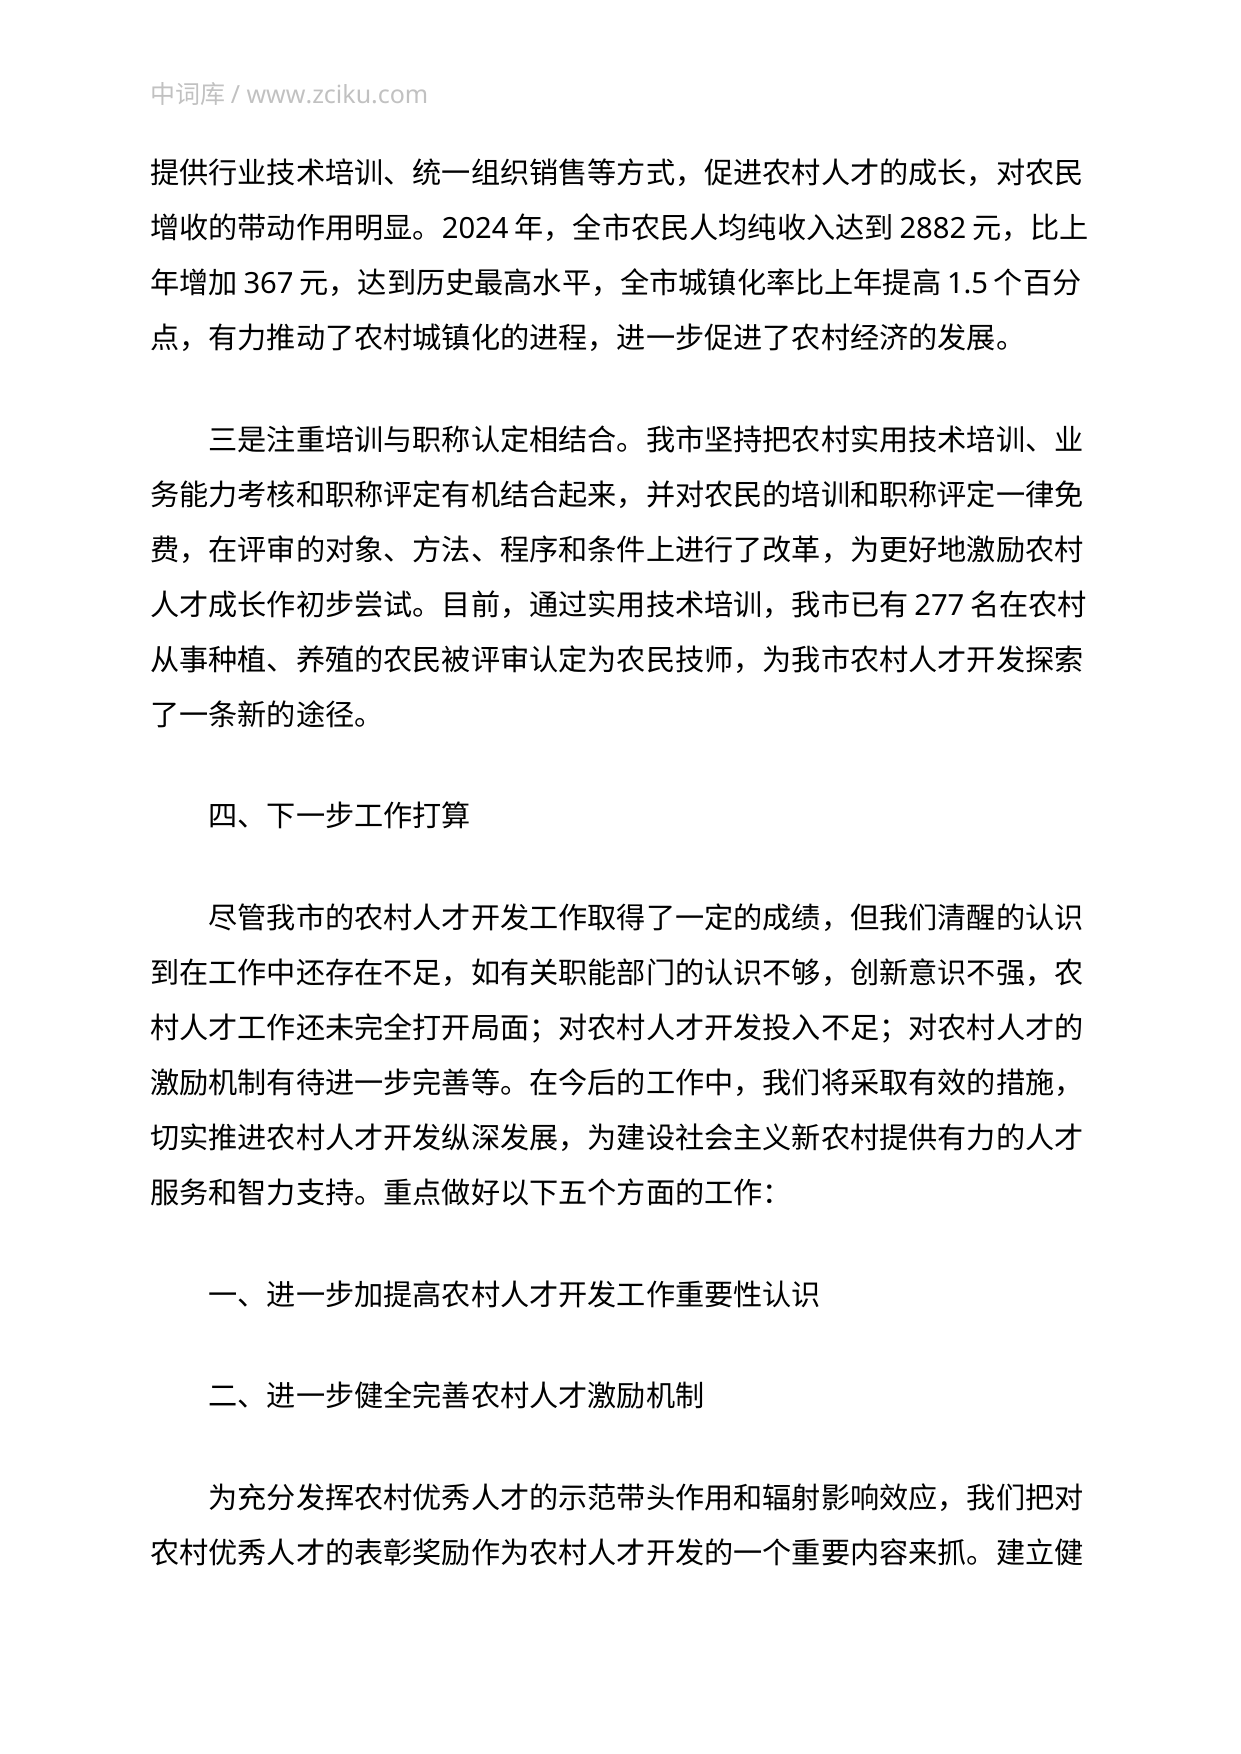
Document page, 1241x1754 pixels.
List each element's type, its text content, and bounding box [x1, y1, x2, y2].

text 尽管我市的农村人才开发工作取得了一定的成绩，但我们清醒的认识到在工作中还存在不足，如有关职能部门的认识不够，创新意识不强，农村人才工作还未完全打开局面；对农村人才开发投入不足；对农村人才的激励机制有待进一步完善等。在今后的工作中，我们将采取有效的措施，切实推进农村人才开发纵深发展，为建设社会主义新农村提供有力的人才服务和智力支持。重点做好以下五个方面的工作： [150, 895, 1090, 1212]
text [150, 1474, 1090, 1572]
text 三是注重培训与职称认定相结合。我市坚持把农村实用技术培训、业务能力考核和职称评定有机结合起来，并对农民的培训和职称评定一律免费，在评审的对象、方法、程序和条件上进行了改革，为更好地激励农村人才成长作初步尝试。目前，通过实用技术培训，我市已有277名在农村从事种植、养殖的农民被评审认定为农民技师，为我市农村人才开发探索了一条新的途径。 [150, 417, 1090, 733]
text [150, 150, 1090, 357]
text 一、进一步加提高农村人才开发工作重要性认识 [150, 1271, 1090, 1313]
text 二、进一步健全完善农村人才激励机制 [150, 1373, 1090, 1415]
text 四、下一步工作打算 [150, 793, 1090, 835]
